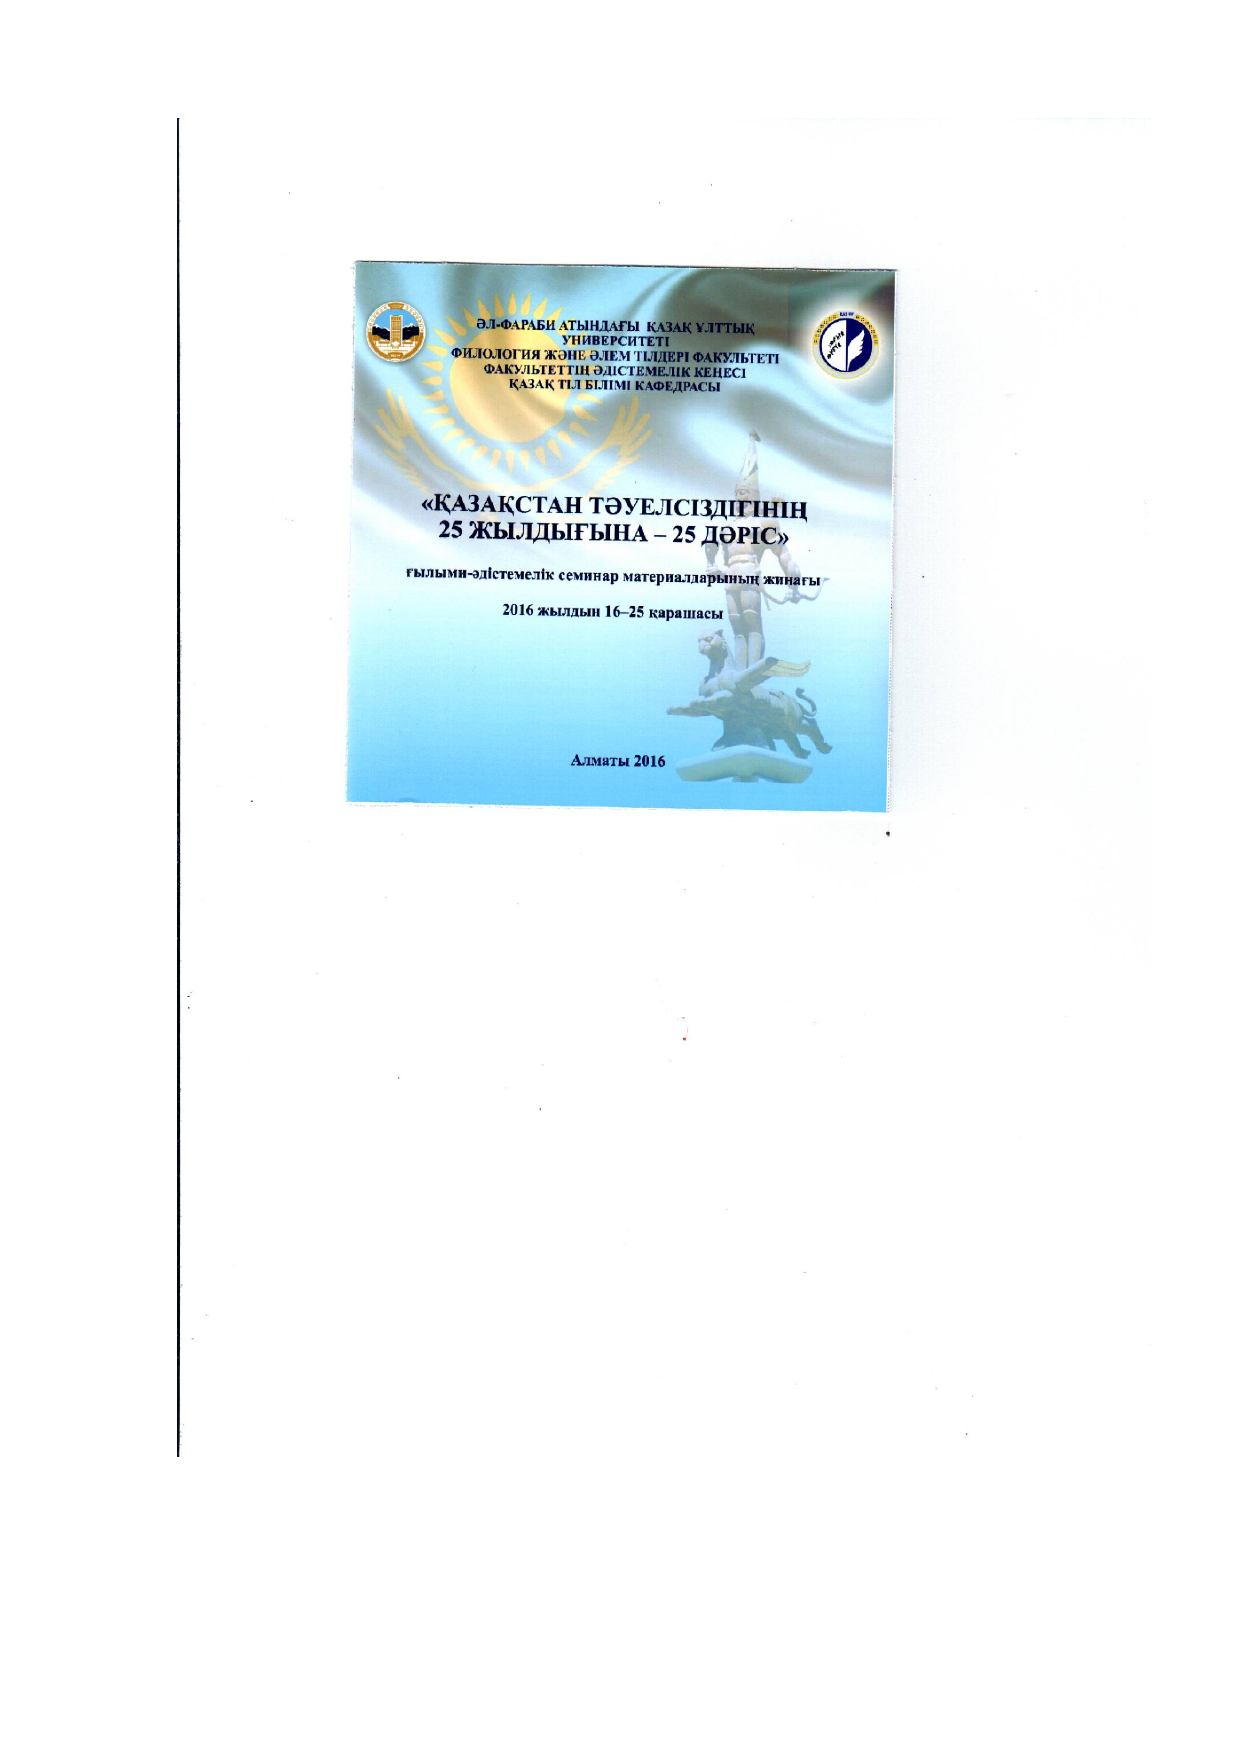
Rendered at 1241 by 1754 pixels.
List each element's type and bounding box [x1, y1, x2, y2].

picture [177, 118, 1151, 1458]
